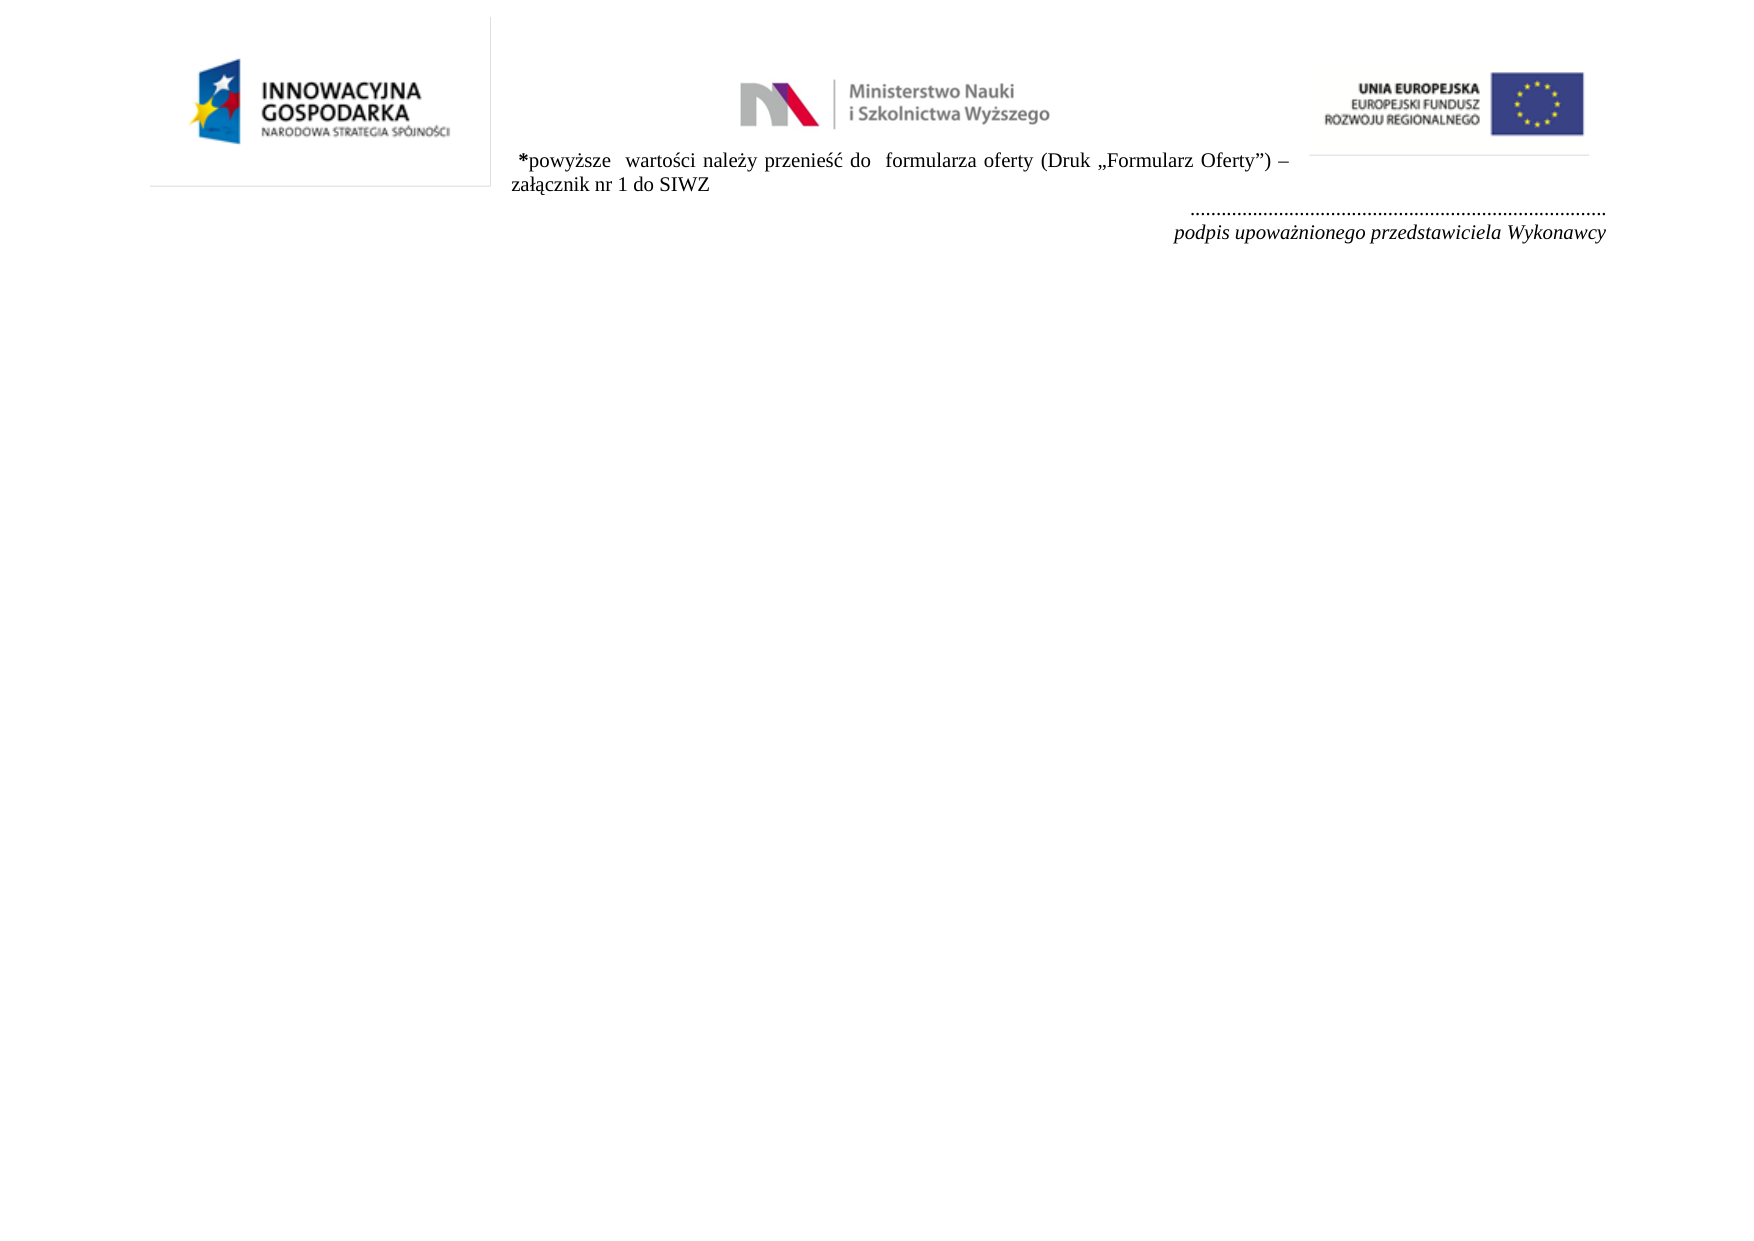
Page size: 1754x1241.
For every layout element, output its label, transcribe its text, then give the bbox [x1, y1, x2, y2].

text ................................................................................ [148, 196, 1606, 220]
text podpis upoważnionego przedstawiciela Wykonawcy [148, 220, 1606, 244]
picture [148, 17, 491, 187]
picture [721, 61, 1068, 146]
text *powyższe wartości należy przenieść do formularza oferty (Druk „Formularz Oferty”) – załącznik nr 1 do SIWZ [148, 148, 1606, 196]
picture [1307, 61, 1590, 155]
